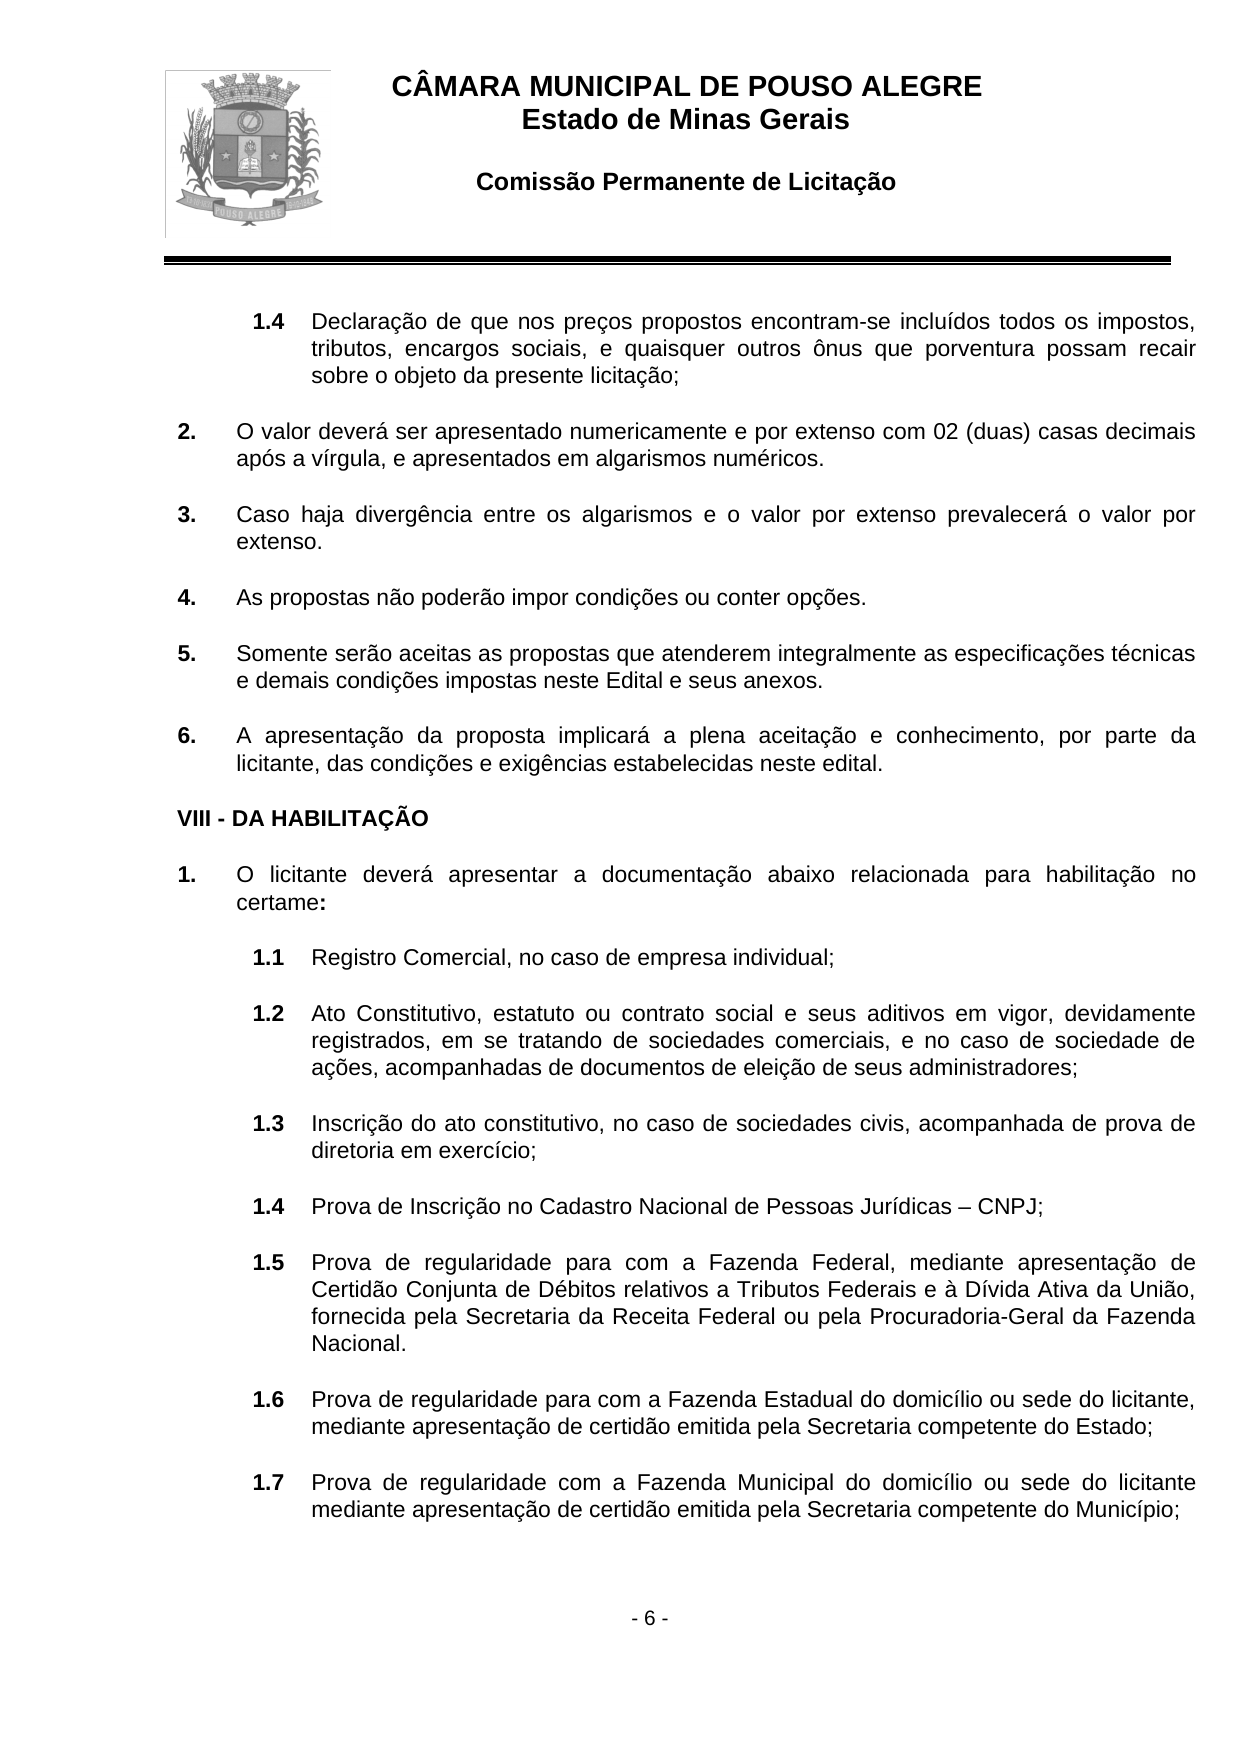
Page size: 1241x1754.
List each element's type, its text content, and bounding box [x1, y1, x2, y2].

list Ato Constitutivo, estatuto ou contrato social e seus aditivos em vigor, devidamente registrados, em se tratando de sociedades comerciais, e no caso de sociedade de ações, acompanhadas de documentos de eleição de seus administradores; [252, 1000, 1197, 1081]
list O valor deverá ser apresentado numericamente e por extenso com 02 (duas) casas decimais após a vírgula, e apresentados em algarismos numéricos. [177, 418, 1197, 471]
picture [165, 70, 331, 238]
list A apresentação da proposta implicará a plena aceitação e conhecimento, por parte da licitante, das condições e exigências estabelecidas neste edital. [177, 722, 1197, 776]
list Prova de regularidade com a Fazenda Municipal do domicílio ou sede do licitante mediante apresentação de certidão emitida pela Secretaria competente do Município; [252, 1469, 1197, 1522]
list Registro Comercial, no caso de empresa individual; [252, 944, 1197, 971]
list Prova de Inscrição no Cadastro Nacional de Pessoas Jurídicas – CNPJ; [252, 1193, 1197, 1219]
list Prova de regularidade para com a Fazenda Estadual do domicílio ou sede do licitante, mediante apresentação de certidão emitida pela Secretaria competente do Estado; [252, 1386, 1197, 1439]
list Caso haja divergência entre os algarismos e o valor por extenso prevalecerá o valor por extenso. [177, 501, 1197, 554]
list As propostas não poderão impor condições ou conter opções. [177, 584, 1197, 610]
list Inscrição do ato constitutivo, no caso de sociedades civis, acompanhada de prova de diretoria em exercício; [252, 1110, 1197, 1163]
list Prova de regularidade para com a Fazenda Federal, mediante apresentação de Certidão Conjunta de Débitos relativos a Tributos Federais e à Dívida Ativa da União, fornecida pela Secretaria da Receita Federal ou pela Procuradoria-Geral da Fazenda Nacional. [252, 1249, 1197, 1356]
list Declaração de que nos preços propostos encontram-se incluídos todos os impostos, tributos, encargos sociais, e quaisquer outros ônus que porventura possam recair sobre o objeto da presente licitação; [252, 308, 1197, 388]
subtitle VIII - DA HABILITAÇÃO [177, 805, 1124, 832]
list O licitante deverá apresentar a documentação abaixo relacionada para habilitação no certame: [177, 861, 1197, 915]
list Somente serão aceitas as propostas que atenderem integralmente as especificações técnicas e demais condições impostas neste Edital e seus anexos. [177, 639, 1197, 693]
